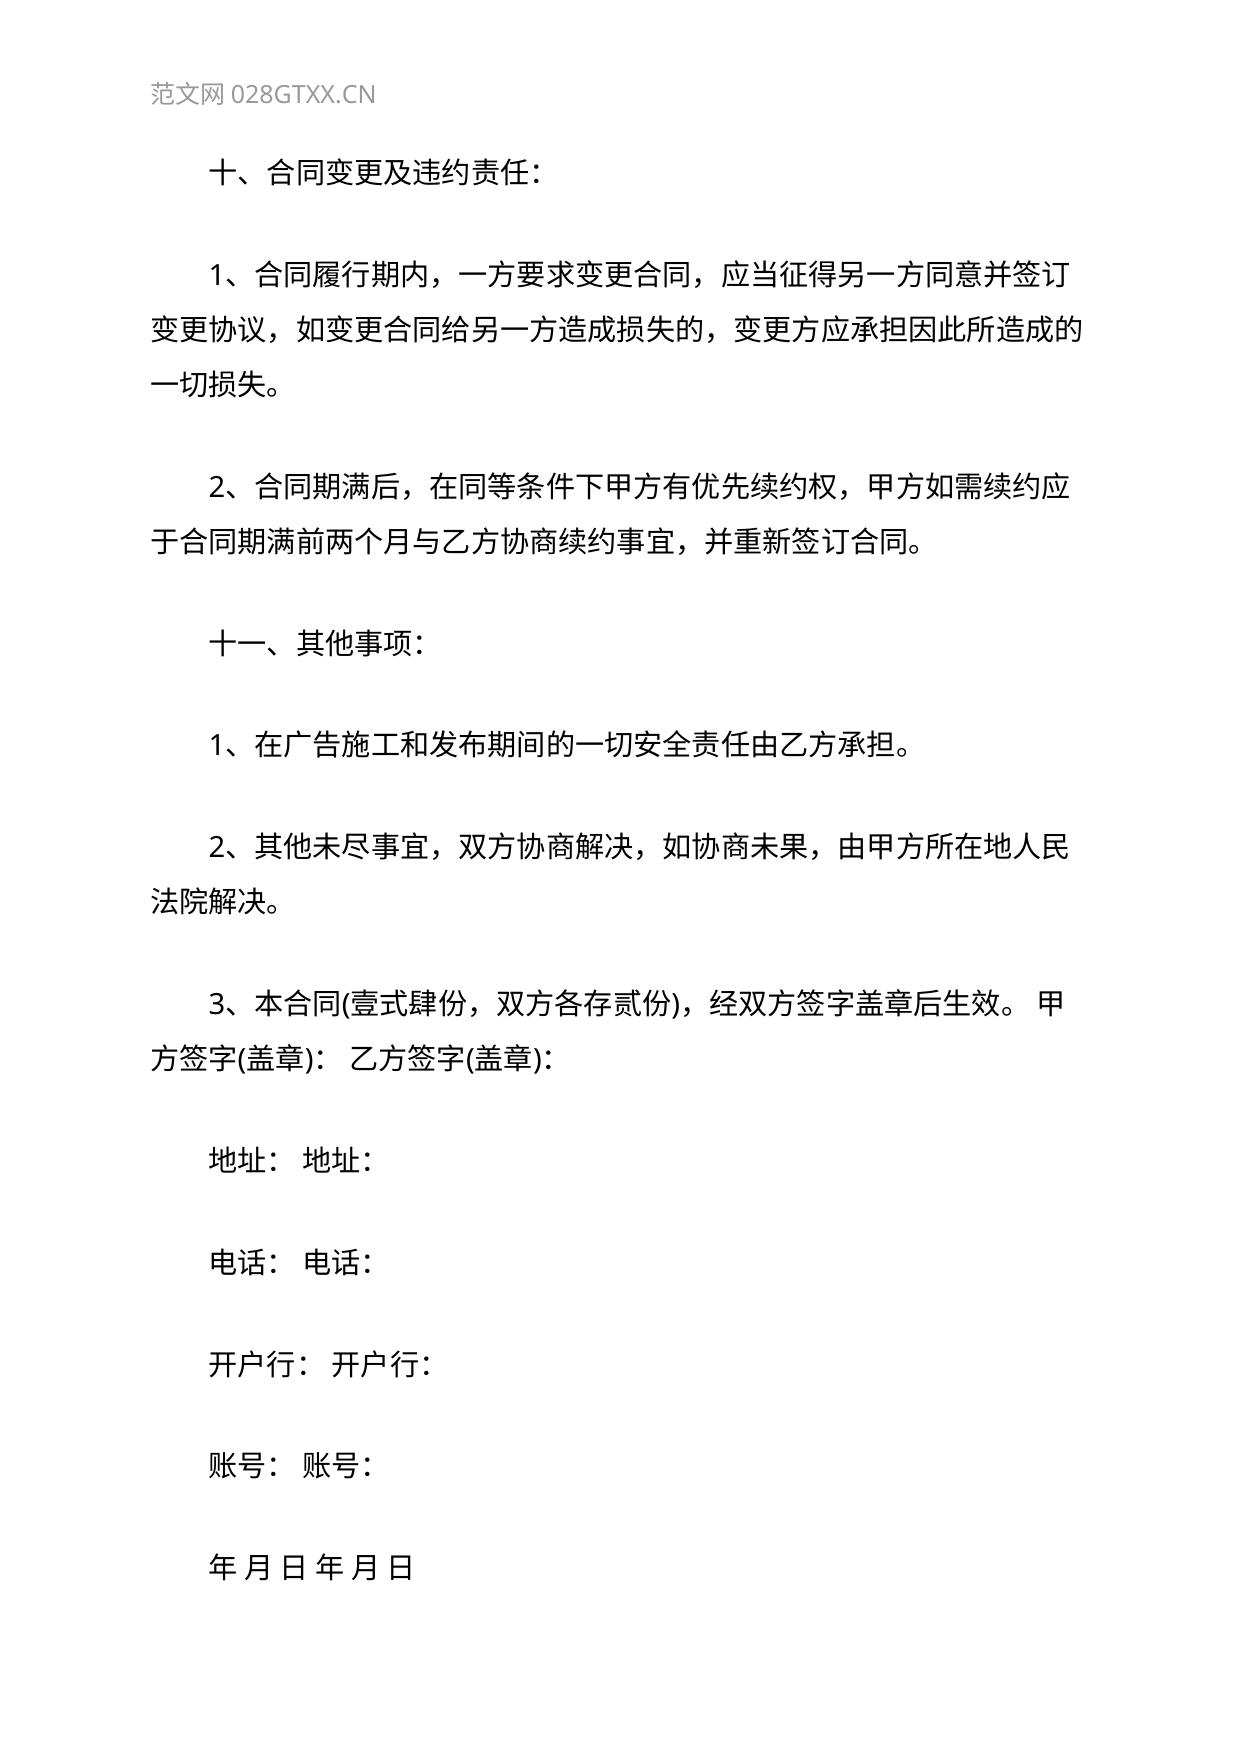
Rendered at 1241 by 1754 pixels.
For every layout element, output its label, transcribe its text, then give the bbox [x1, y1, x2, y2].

text 十、合同变更及违约责任： [150, 150, 1090, 192]
text 2、合同期满后，在同等条件下甲方有优先续约权，甲方如需续约应于合同期满前两个月与乙方协商续约事宜，并重新签订合同。 [150, 463, 1090, 561]
text 年 月 日 年 月 日 [150, 1545, 1090, 1587]
text 地址： 地址： [150, 1138, 1090, 1180]
text 1、合同履行期内，一方要求变更合同，应当征得另一方同意并签订变更协议，如变更合同给另一方造成损失的，变更方应承担因此所造成的一切损失。 [150, 252, 1090, 404]
text 2、其他未尽事宜，双方协商解决，如协商未果，由甲方所在地人民法院解决。 [150, 824, 1090, 921]
text 十一、其他事项： [150, 620, 1090, 662]
text 3、本合同(壹式肆份，双方各存贰份)，经双方签字盖章后生效。 甲方签字(盖章)： 乙方签字(盖章)： [150, 981, 1090, 1078]
text 电话： 电话： [150, 1239, 1090, 1282]
text 开户行： 开户行： [150, 1341, 1090, 1383]
text 1、在广告施工和发布期间的一切安全责任由乙方承担。 [150, 722, 1090, 764]
text 账号： 账号： [150, 1443, 1090, 1485]
